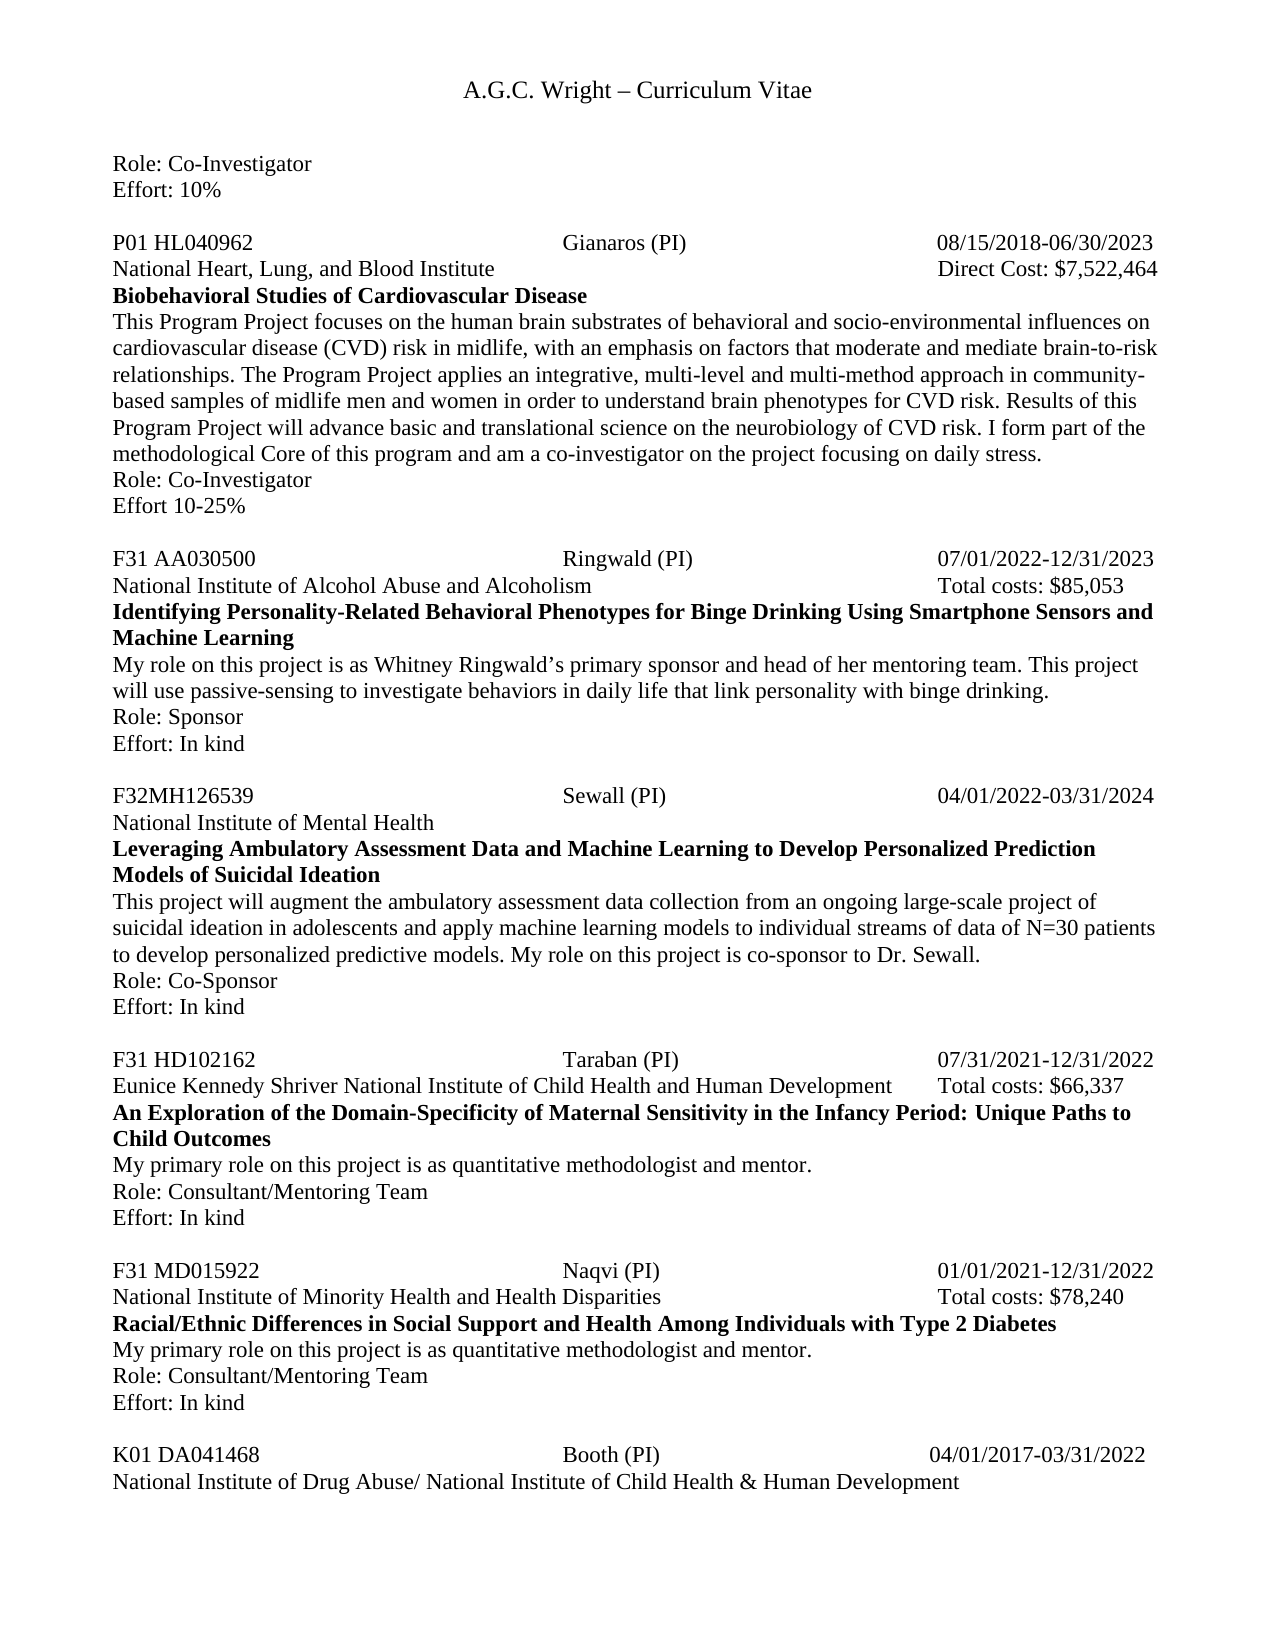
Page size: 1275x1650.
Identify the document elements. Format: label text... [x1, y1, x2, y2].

text Eunice Kennedy Shriver National Institute of Child Health and Human Development Total costs: $66,337 [112, 1072, 1162, 1099]
text Identifying Personality-Related Behavioral Phenotypes for Binge Drinking Using Smartphone Sensors and Machine Learning [112, 598, 1162, 651]
text P01 HL040962 Gianaros (PI) 08/15/2018-06/30/2023 [112, 229, 1191, 255]
text Effort: In kind [112, 1389, 1162, 1415]
text Effort 10-25% [112, 493, 1162, 519]
text Role: Sponsor [112, 703, 1162, 730]
text My role on this project is as Whitney Ringwald’s primary sponsor and head of her mentoring team. This project will use passive-sensing to investigate behaviors in daily life that link personality with binge drinking. [112, 651, 1162, 703]
text Racial/Ethnic Differences in Social Support and Health Among Individuals with Type 2 Diabetes [112, 1309, 1162, 1336]
text Role: Co-Investigator [112, 466, 1162, 493]
text This Program Project focuses on the human brain substrates of behavioral and socio-environmental influences on cardiovascular disease (CVD) risk in midlife, with an emphasis on factors that moderate and mediate brain-to-risk relationships. The Program Project applies an integrative, multi-level and multi-method approach in community-based samples of midlife men and women in order to understand brain phenotypes for CVD risk. Results of this Program Project will advance basic and translational science on the neurobiology of CVD risk. I form part of the methodological Core of this program and am a co-investigator on the project focusing on daily stress. [112, 308, 1162, 466]
text K01 DA041468 Booth (PI) 04/01/2017-03/31/2022 [112, 1441, 1162, 1468]
text Role: Consultant/Mentoring Team [112, 1362, 1162, 1389]
text Effort: In kind [112, 993, 1162, 1020]
text Effort: 10% [112, 176, 1162, 203]
text Role: Co-Sponsor [112, 967, 1162, 993]
text National Heart, Lung, and Blood Institute Direct Cost: $7,522,464 [112, 255, 1162, 282]
text F31 MD015922 Naqvi (PI) 01/01/2021-12/31/2022 [112, 1257, 1162, 1283]
text An Exploration of the Domain-Specificity of Maternal Sensitivity in the Infancy Period: Unique Paths to Child Outcomes [112, 1099, 1162, 1151]
text F32MH126539 Sewall (PI) 04/01/2022-03/31/2024 [112, 782, 1162, 809]
text National Institute of Alcohol Abuse and Alcoholism Total costs: $85,053 [112, 572, 1162, 598]
text Role: Co-Investigator [112, 150, 1162, 176]
text National Institute of Mental Health [112, 809, 1162, 835]
text F31 HD102162 Taraban (PI) 07/31/2021-12/31/2022 [112, 1046, 1162, 1072]
text Biobehavioral Studies of Cardiovascular Disease [112, 282, 1162, 308]
text Leveraging Ambulatory Assessment Data and Machine Learning to Develop Personalized Prediction Models of Suicidal Ideation [112, 835, 1162, 888]
text Role: Consultant/Mentoring Team [112, 1178, 1162, 1204]
text National Institute of Minority Health and Health Disparities Total costs: $78,240 [112, 1283, 1162, 1309]
text F31 AA030500 Ringwald (PI) 07/01/2022-12/31/2023 [112, 545, 1162, 572]
text My primary role on this project is as quantitative methodologist and mentor. [112, 1336, 1162, 1362]
text My primary role on this project is as quantitative methodologist and mentor. [112, 1151, 1162, 1178]
text Effort: In kind [112, 730, 1162, 756]
text This project will augment the ambulatory assessment data collection from an ongoing large-scale project of suicidal ideation in adolescents and apply machine learning models to individual streams of data of N=30 patients to develop personalized predictive models. My role on this project is co-sponsor to Dr. Sewall. [112, 888, 1162, 967]
text Effort: In kind [112, 1204, 1162, 1231]
text National Institute of Drug Abuse/ National Institute of Child Health & Human Development [112, 1468, 1162, 1494]
